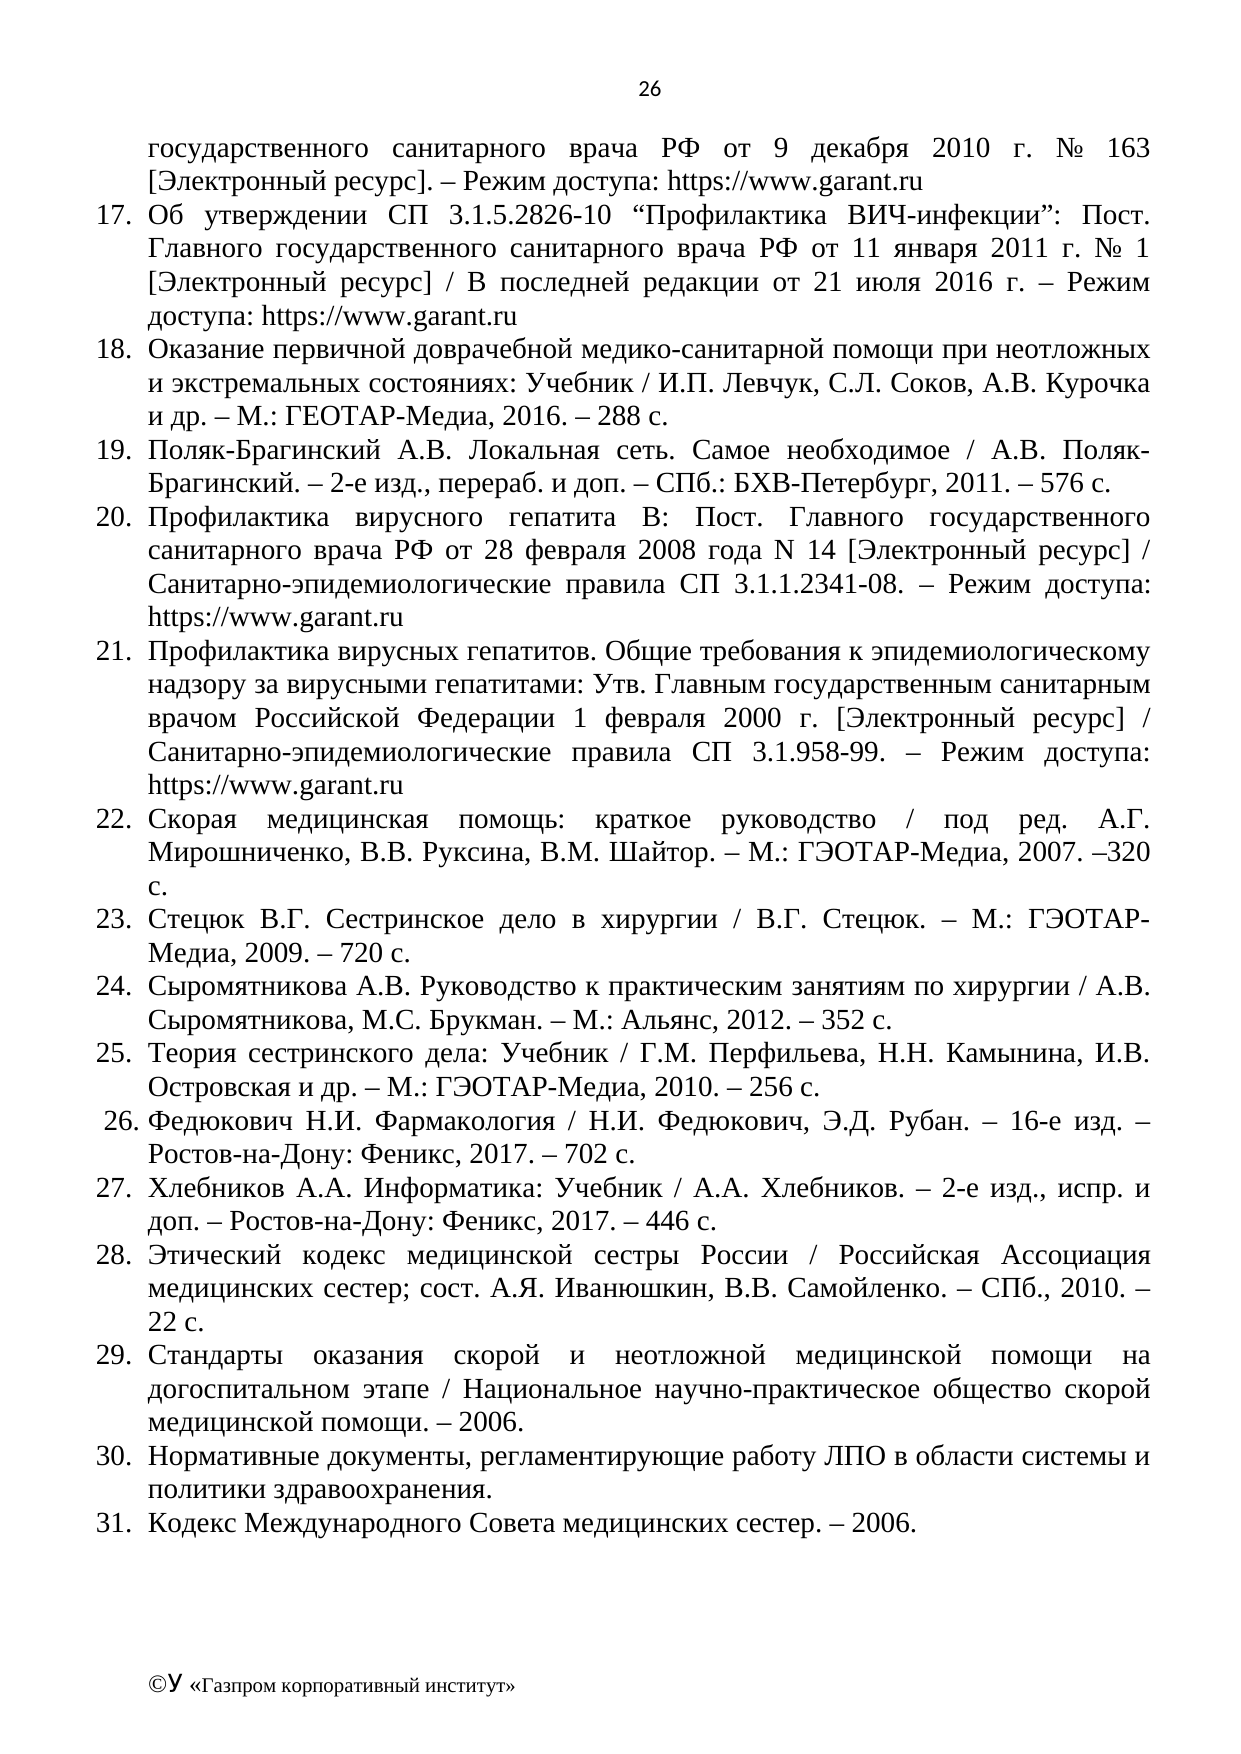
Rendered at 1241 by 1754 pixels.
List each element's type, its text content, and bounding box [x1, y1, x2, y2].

list Теория сестринского дела: Учебник / Г.М. Перфильева, Н.Н. Камынина, И.В. Островская и др. – М.: ГЭОТАР-Медиа, 2010. – 256 с. [96, 1036, 1152, 1103]
list Кодекс Международного Совета медицинских сестер. – 2006. [96, 1505, 1152, 1539]
list Стандарты оказания скорой и неотложной медицинской помощи на догоспитальном этапе / Национальное научно-практическое общество скорой медицинской помощи. – 2006. [96, 1337, 1152, 1438]
list Стецюк В.Г. Сестринское дело в хирургии / В.Г. Стецюк. – М.: ГЭОТАР-Медиа, 2009. – 720 с. [96, 901, 1152, 968]
list Нормативные документы, регламентирующие работу ЛПО в области системы и политики здравоохранения. [96, 1438, 1152, 1505]
list Профилактика вирусного гепатита В: Пост. Главного государственного санитарного врача РФ от 28 февраля 2008 года N 14 [Электронный ресурс] / Санитарно-эпидемиологические правила СП 3.1.1.2341-08. – Режим доступа: https://www.garant.ru [96, 499, 1152, 633]
list Об утверждении СП 3.1.5.2826-10 “Профилактика ВИЧ-инфекции”: Пост. Главного государственного санитарного врача РФ от 11 января 2011 г. № 1 [Электронный ресурс] / В последней редакции от 21 июля 2016 г. – Режим доступа: https://www.garant.ru [96, 197, 1152, 331]
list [96, 130, 1152, 197]
list Скорая медицинская помощь: краткое руководство / под ред. А.Г. Мирошниченко, В.В. Руксина, В.М. Шайтор. – М.: ГЭОТАР-Медиа, 2007. –320 с. [96, 801, 1152, 901]
list Сыромятникова А.В. Руководство к практическим занятиям по хирургии / А.В. Сыромятникова, М.С. Брукман. – М.: Альянс, 2012. – 352 с. [96, 968, 1152, 1036]
list Хлебников А.А. Информатика: Учебник / А.А. Хлебников. – 2-е изд., испр. и доп. – Ростов-на-Дону: Феникс, 2017. – 446 с. [96, 1170, 1152, 1237]
list Поляк-Брагинский А.В. Локальная сеть. Самое необходимое / А.В. Поляк-Брагинский. – 2-е изд., перераб. и доп. – СПб.: БХВ-Петербург, 2011. – 576 с. [96, 432, 1152, 499]
list Этический кодекс медицинской сестры России / Российская Ассоциация медицинских сестер; сост. А.Я. Иванюшкин, В.В. Самойленко. – СПб., 2010. – 22 с. [96, 1237, 1152, 1337]
list Оказание первичной доврачебной медико-санитарной помощи при неотложных и экстремальных состояниях: Учебник / И.П. Левчук, С.Л. Соков, А.В. Курочка и др. – М.: ГЕОТАР-Медиа, 2016. – 288 с. [96, 331, 1152, 432]
list Профилактика вирусных гепатитов. Общие требования к эпидемиологическому надзору за вирусными гепатитами: Утв. Главным государственным санитарным врачом Российской Федерации 1 февраля 2000 г. [Электронный ресурс] / Санитарно-эпидемиологические правила СП 3.1.958-99. – Режим доступа: https://www.garant.ru [96, 633, 1152, 801]
list Федюкович Н.И. Фармакология / Н.И. Федюкович, Э.Д. Рубан. – 16-е изд. – Ростов-на-Дону: Феникс, 2017. – 702 с. [103, 1103, 1152, 1170]
